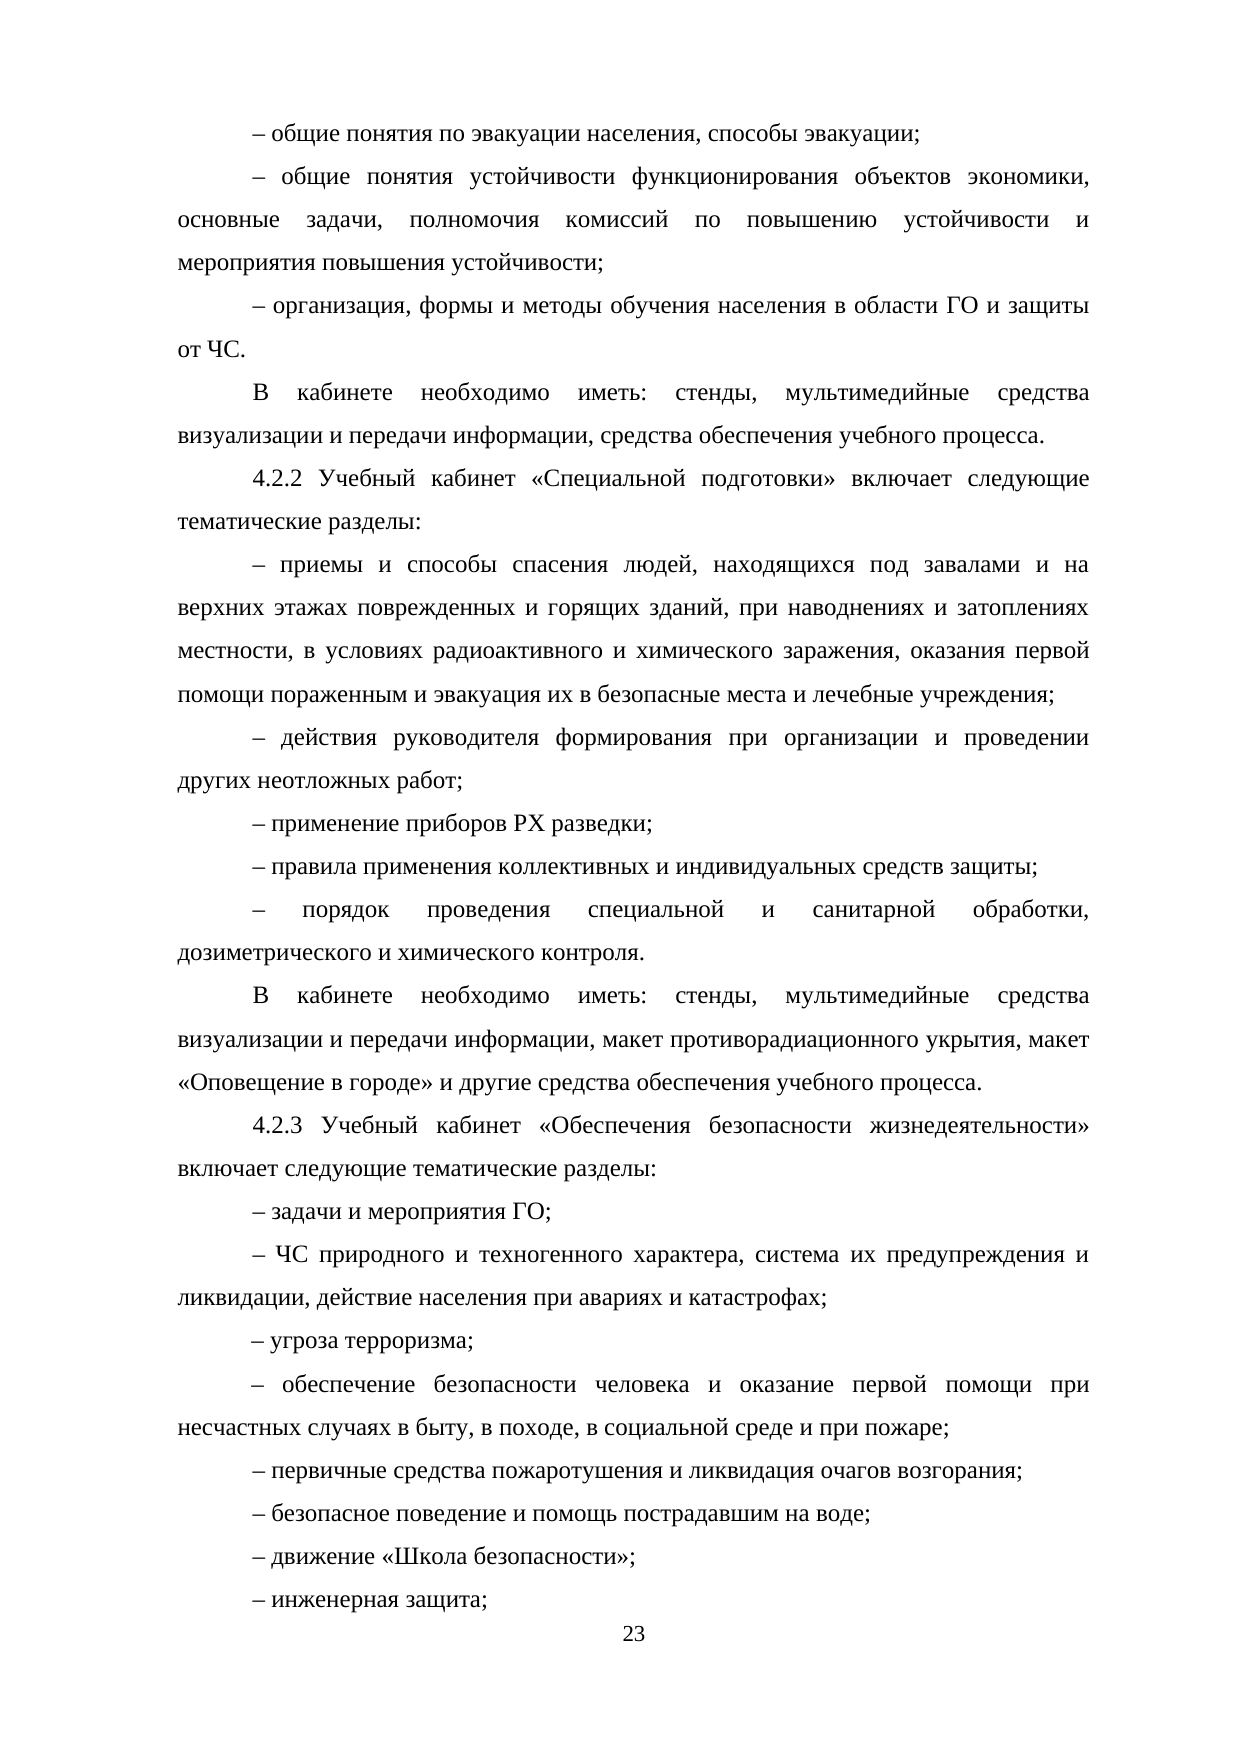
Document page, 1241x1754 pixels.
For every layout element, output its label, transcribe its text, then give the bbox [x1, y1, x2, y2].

list 4.2.3 Учебный кабинет «Обеспечения безопасности жизнедеятельности» включает следующие тематические разделы: [177, 1110, 1090, 1182]
text – общие понятия устойчивости функционирования объектов экономики, основные задачи, полномочия комиссий по повышению устойчивости и мероприятия повышения устойчивости; [177, 161, 1090, 276]
text – обеспечение безопасности человека и оказание первой помощи при несчастных случаях в быту, в походе, в социальной среде и при пожаре; [177, 1369, 1090, 1441]
list 4.2.2 Учебный кабинет «Специальной подготовки» включает следующие тематические разделы: [177, 463, 1090, 535]
text – организация, формы и методы обучения населения в области ГО и защиты от ЧС. [177, 291, 1090, 362]
text – приемы и способы спасения людей, находящихся под завалами и на верхних этажах поврежденных и горящих зданий, при наводнениях и затоплениях местности, в условиях радиоактивного и химического заражения, оказания первой помощи пораженным и эвакуация их в безопасные места и лечебные учреждения; [177, 549, 1090, 707]
text – правила применения коллективных и индивидуальных средств защиты; [177, 851, 1090, 880]
list – безопасное поведение и помощь пострадавшим на воде; [177, 1498, 1090, 1527]
list В кабинете необходимо иметь: стенды, мультимедийные средства визуализации и передачи информации, макет противорадиационного укрытия, макет «Оповещение в городе» и другие средства обеспечения учебного процесса. [177, 981, 1090, 1096]
text – угроза терроризма; [177, 1326, 1090, 1354]
text – общие понятия по эвакуации населения, способы эвакуации; [177, 118, 1090, 147]
list – задачи и мероприятия ГО; [177, 1196, 1090, 1225]
list – инженерная защита; [177, 1584, 1090, 1613]
text – действия руководителя формирования при организации и проведении других неотложных работ; [177, 722, 1090, 794]
text – применение приборов РХ разведки; [177, 808, 1090, 837]
list – движение «Школа безопасности»; [177, 1541, 1090, 1570]
list – первичные средства пожаротушения и ликвидация очагов возгорания; [177, 1455, 1090, 1484]
text – порядок проведения специальной и санитарной обработки, дозиметрического и химического контроля. [177, 894, 1090, 966]
list – ЧС природного и техногенного характера, система их предупреждения и ликвидации, действие населения при авариях и катастрофах; [177, 1239, 1090, 1311]
list В кабинете необходимо иметь: стенды, мультимедийные средства визуализации и передачи информации, средства обеспечения учебного процесса. [177, 377, 1090, 449]
